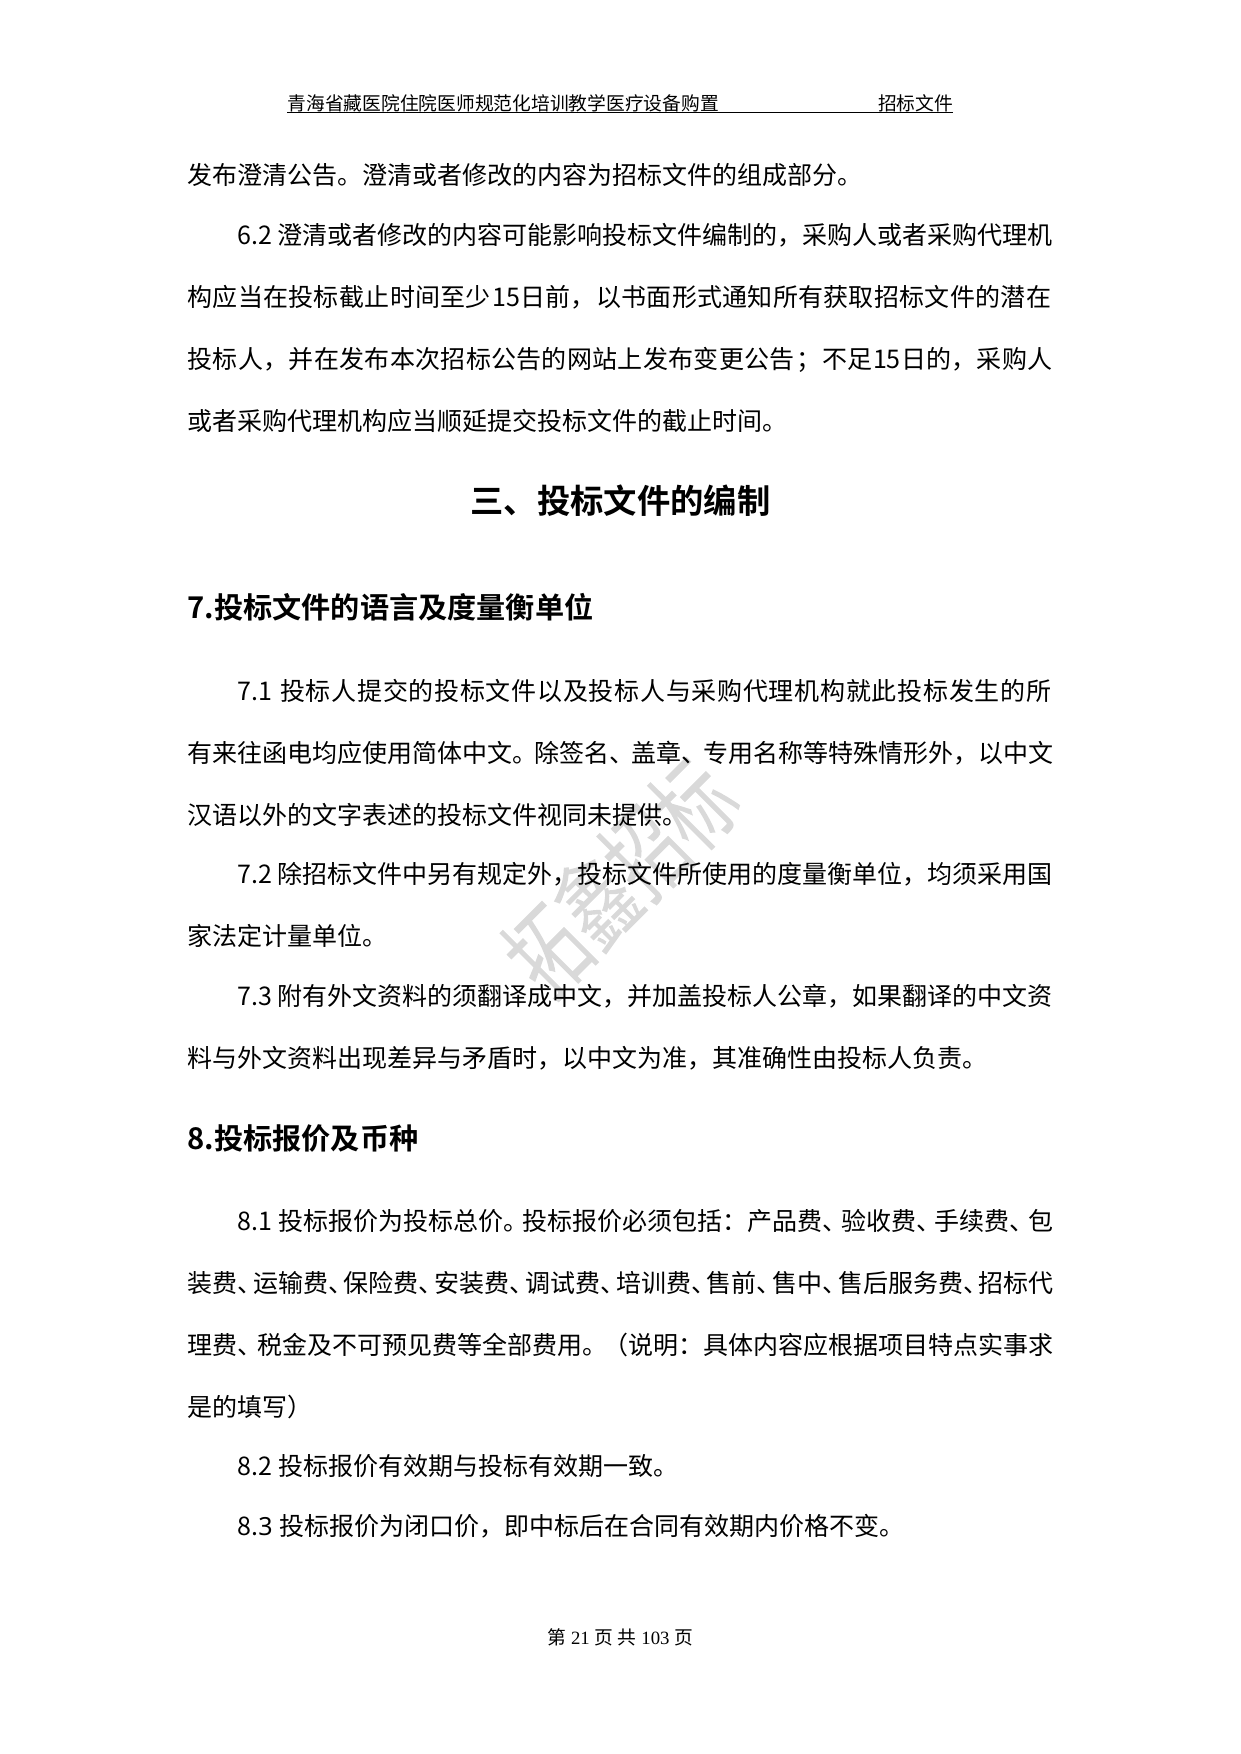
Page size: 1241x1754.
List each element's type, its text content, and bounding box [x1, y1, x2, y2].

text 8.1 投标报价为投标总价。投标报价必须包括：产品费、验收费、手续费、包装费、运输费、保险费、安装费、调试费、培训费、售前、售中、售后服务费、招标代理费、税金及不可预见费等全部费用。（说明：具体内容应根据项目特点实事求是的填写） [187, 1199, 1053, 1426]
text 8.3 投标报价为闭口价，即中标后在合同有效期内价格不变。 [187, 1504, 1053, 1545]
text 7.3 附有外文资料的须翻译成中文，并加盖投标人公章，如果翻译的中文资料与外文资料出现差异与矛盾时，以中文为准，其准确性由投标人负责。 [187, 974, 1053, 1077]
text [187, 153, 1053, 194]
text 6.2 澄清或者修改的内容可能影响投标文件编制的，采购人或者采购代理机构应当在投标截止时间至少15日前，以书面形式通知所有获取招标文件的潜在投标人，并在发布本次招标公告的网站上发布变更公告；不足15日的，采购人或者采购代理机构应当顺延提交投标文件的截止时间。 [187, 213, 1053, 440]
subtitle 8.投标报价及币种 [187, 1095, 1053, 1178]
text 7.1 投标人提交的投标文件以及投标人与采购代理机构就此投标发生的所有来往函电均应使用简体中文。除签名、盖章、专用名称等特殊情形外，以中文汉语以外的文字表述的投标文件视同未提供。 [187, 669, 1053, 834]
text 7.2 除招标文件中另有规定外，投标文件所使用的度量衡单位，均须采用国家法定计量单位。 [187, 852, 1053, 956]
text 8.2 投标报价有效期与投标有效期一致。 [187, 1444, 1053, 1486]
subtitle 7.投标文件的语言及度量衡单位 [187, 565, 1053, 648]
subtitle 三、投标文件的编制 [187, 458, 1053, 541]
